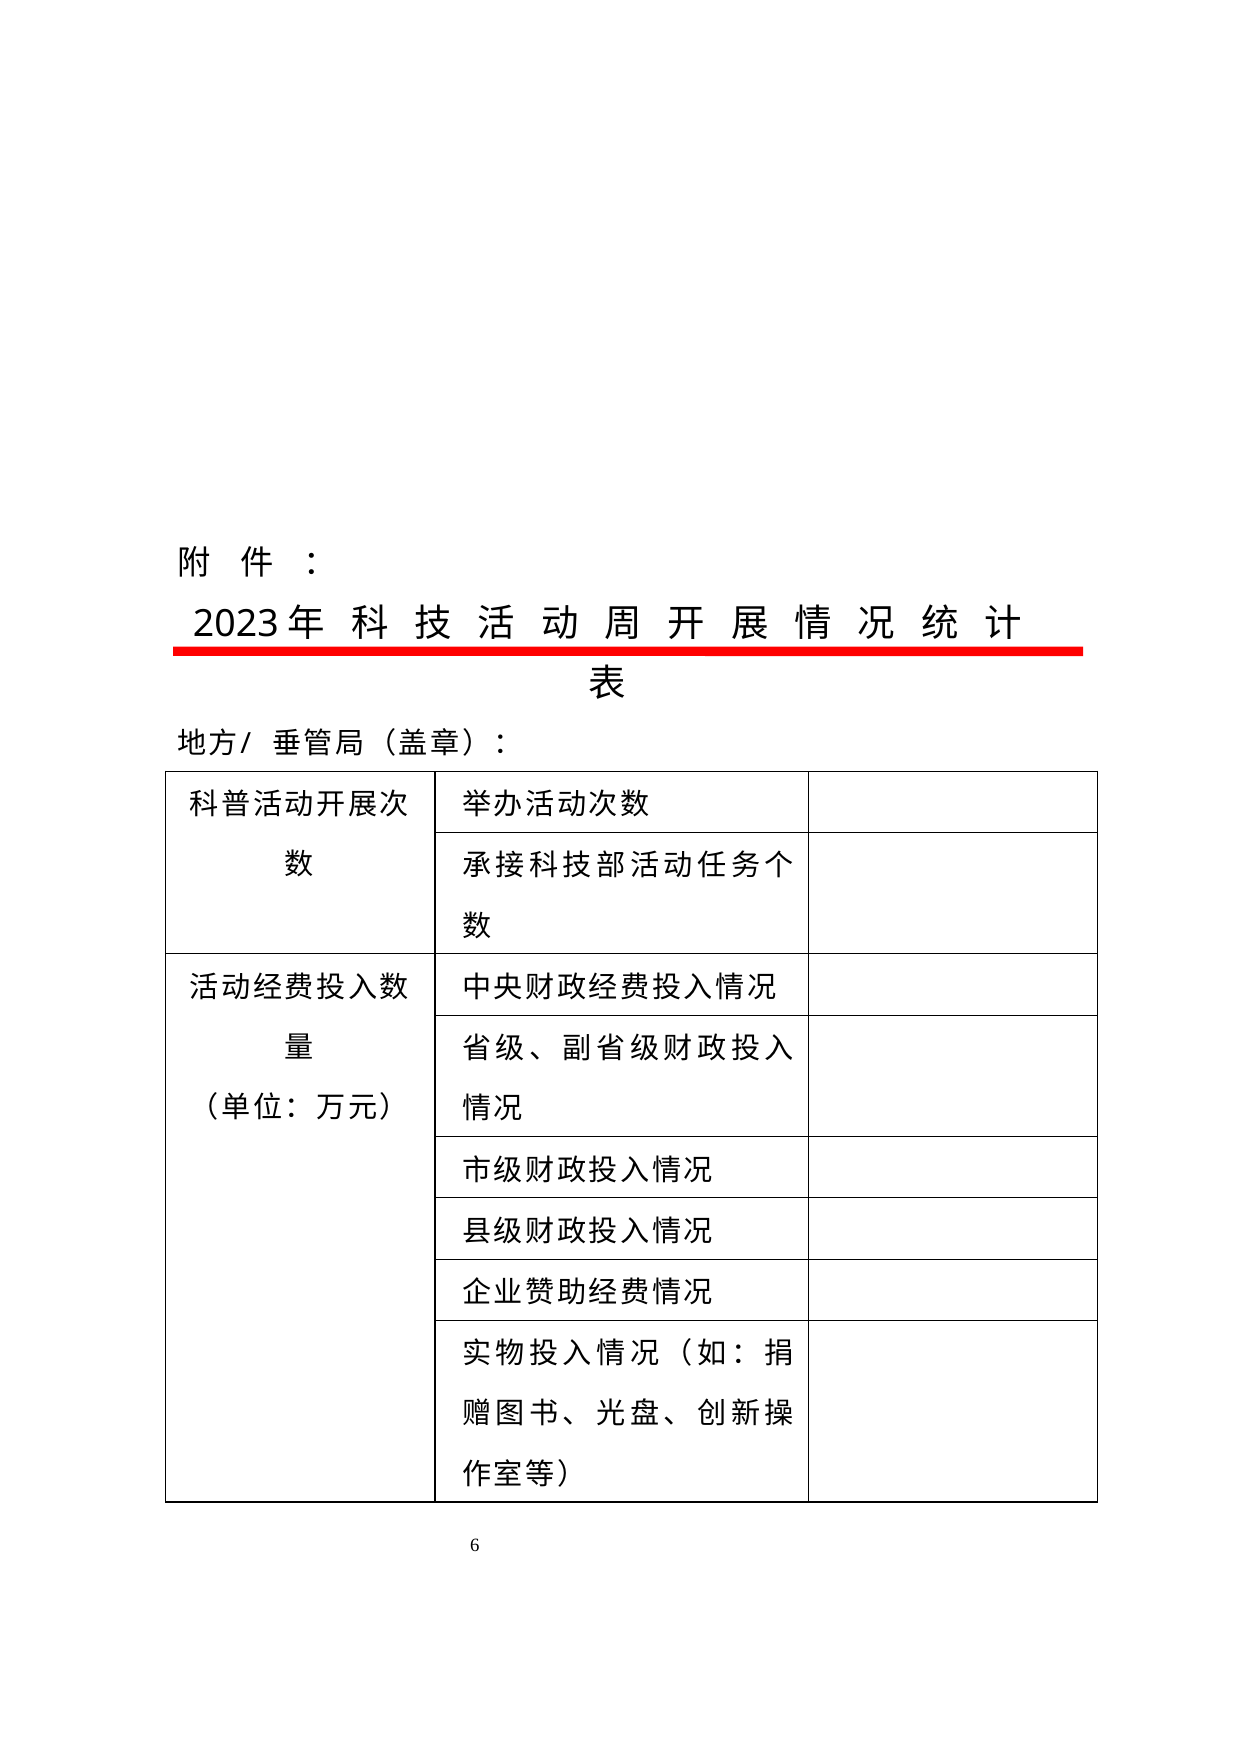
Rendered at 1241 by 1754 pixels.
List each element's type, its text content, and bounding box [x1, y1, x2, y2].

table_cell 市级财政投入情况 [436, 1137, 808, 1197]
table_cell 企业赞助经费情况 [436, 1260, 808, 1320]
table_cell [809, 1016, 1097, 1136]
table_cell [809, 954, 1097, 1014]
table_cell 中央财政经费投入情况 [436, 954, 808, 1014]
text 地方/垂管局（盖章）： [177, 710, 1063, 771]
table_cell 活动经费投入数量 （单位：万元） [166, 954, 434, 1501]
table_cell [809, 833, 1097, 953]
table_cell 承接科技部活动任务个数 [436, 833, 808, 953]
table_cell [809, 1198, 1097, 1258]
table_cell [809, 1137, 1097, 1197]
table_header 举办活动次数 [436, 772, 808, 832]
table_cell 省级、副省级财政投入情况 [436, 1016, 808, 1136]
text 附件： [177, 530, 1063, 590]
text 2023年科技活动周开展情况统计表 [177, 590, 1063, 710]
table_cell [809, 1321, 1097, 1501]
table_header [809, 772, 1097, 832]
table_header 科普活动开展次数 [166, 772, 434, 953]
table_cell 实物投入情况（如：捐赠图书、光盘、创新操作室等） [436, 1321, 808, 1501]
table_cell [809, 1260, 1097, 1320]
table_cell 县级财政投入情况 [436, 1198, 808, 1258]
